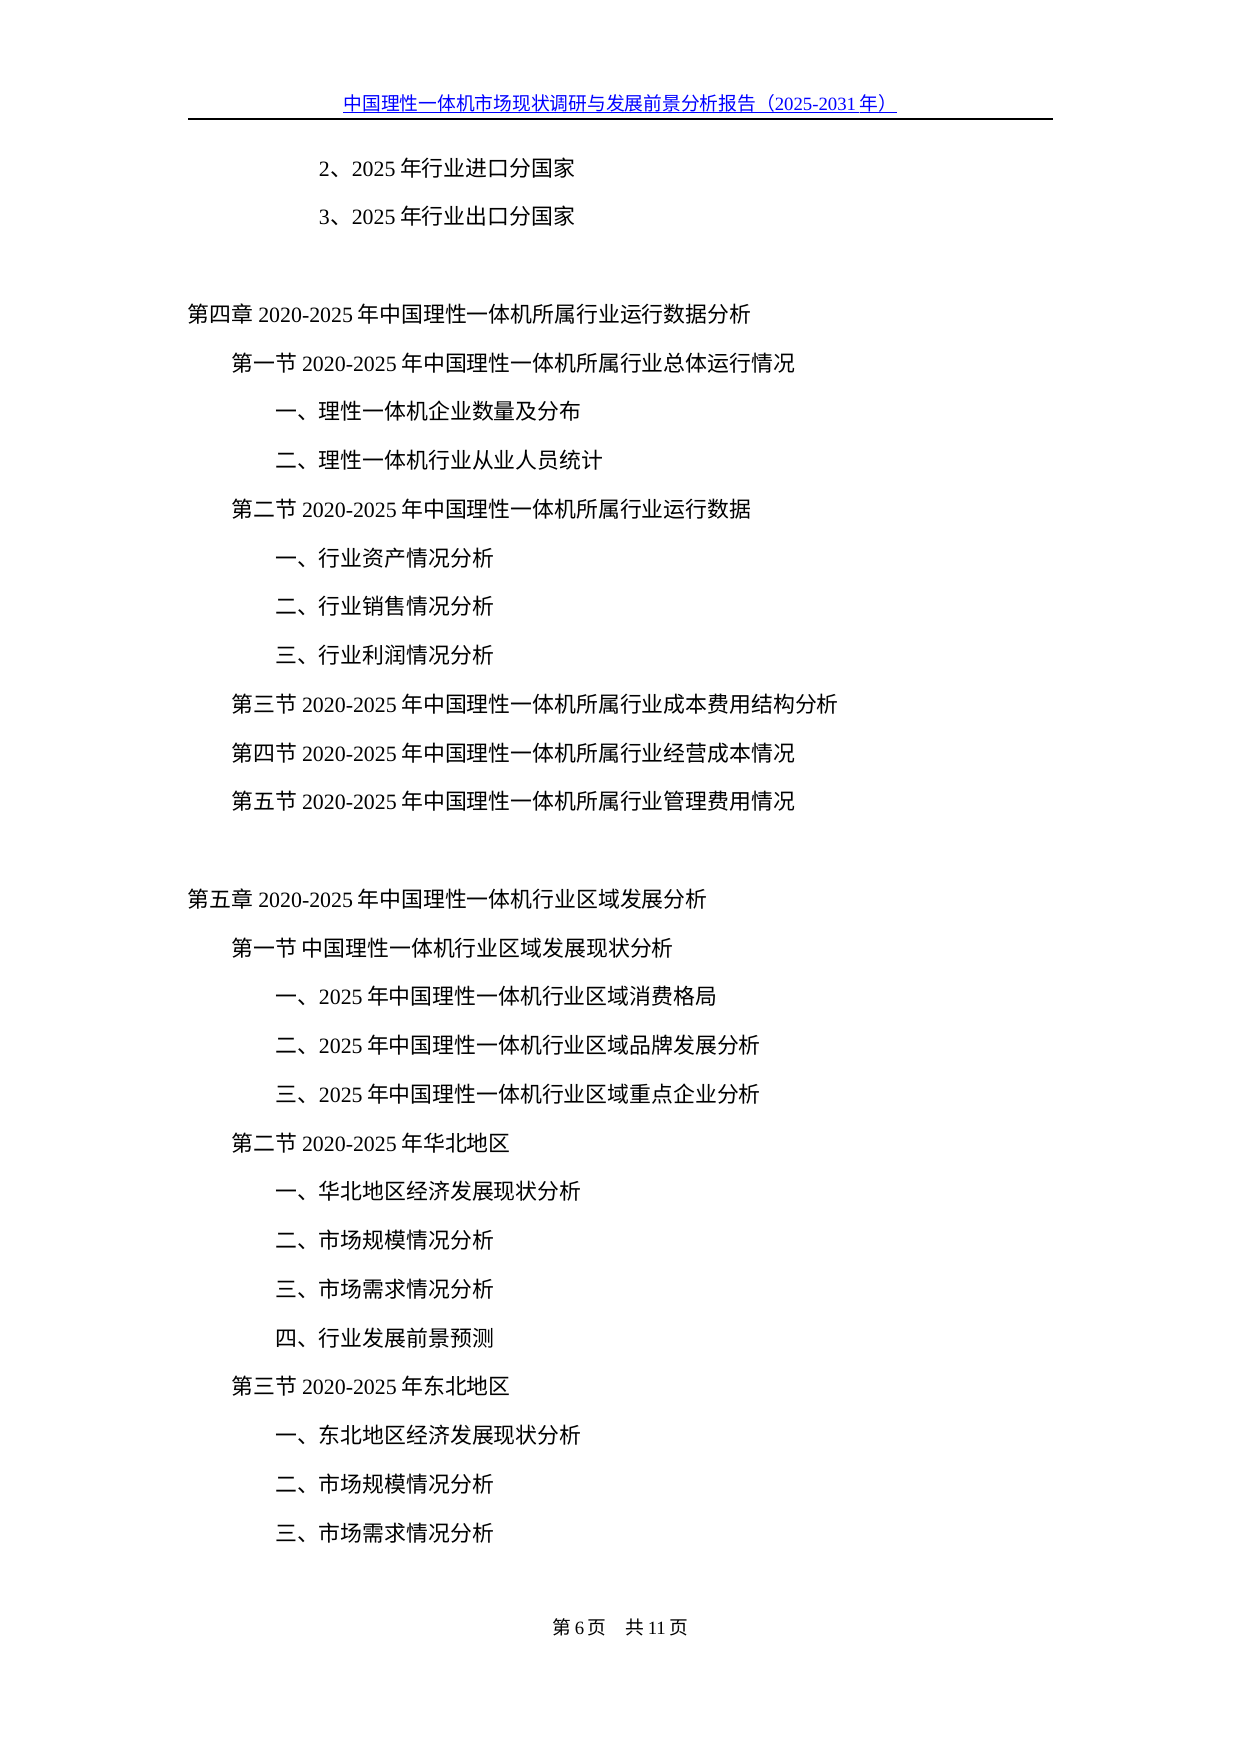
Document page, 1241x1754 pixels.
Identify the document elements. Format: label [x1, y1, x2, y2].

text [187, 150, 1053, 1548]
